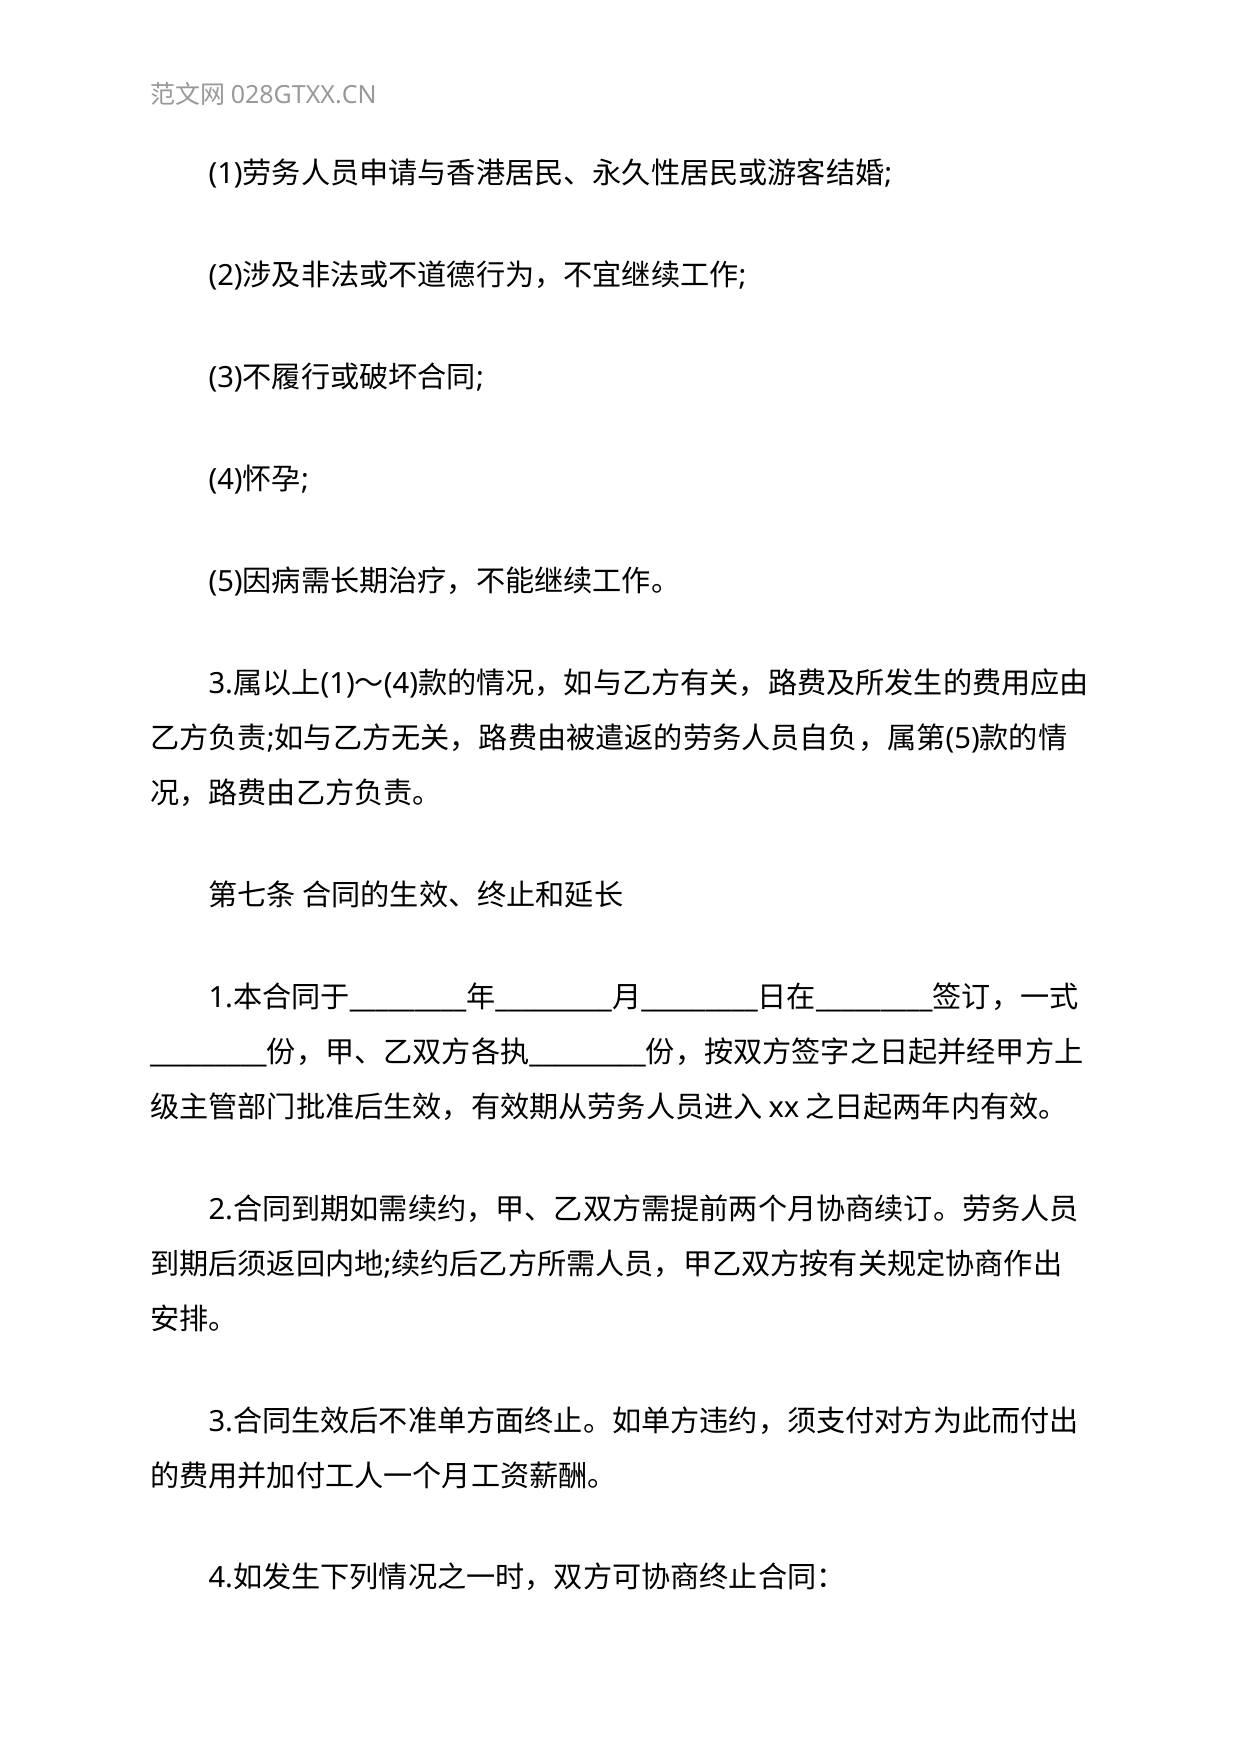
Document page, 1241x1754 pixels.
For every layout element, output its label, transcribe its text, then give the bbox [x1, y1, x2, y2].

text 2.合同到期如需续约，甲、乙双方需提前两个月协商续订。劳务人员到期后须返回内地;续约后乙方所需人员，甲乙双方按有关规定协商作出安排。 [150, 1185, 1090, 1338]
text 3.合同生效后不准单方面终止。如单方违约，须支付对方为此而付出的费用并加付工人一个月工资薪酬。 [150, 1397, 1090, 1494]
text (3)不履行或破坏合同; [150, 354, 1090, 396]
text 1.本合同于_________年_________月_________日在_________签订，一式_________份，甲、乙双方各执_________份，按双方签字之日起并经甲方上级主管部门批准后生效，有效期从劳务人员进入xx之日起两年内有效。 [150, 973, 1090, 1126]
text (1)劳务人员申请与香港居民、永久性居民或游客结婚; [150, 150, 1090, 192]
text 3.属以上(1)～(4)款的情况，如与乙方有关，路费及所发生的费用应由乙方负责;如与乙方无关，路费由被遣返的劳务人员自负，属第(5)款的情况，路费由乙方负责。 [150, 660, 1090, 812]
text (4)怀孕; [150, 456, 1090, 498]
text (5)因病需长期治疗，不能继续工作。 [150, 558, 1090, 600]
text 第七条 合同的生效、终止和延长 [150, 872, 1090, 914]
text (2)涉及非法或不道德行为，不宜继续工作; [150, 252, 1090, 294]
text 4.如发生下列情况之一时，双方可协商终止合同： [150, 1554, 1090, 1596]
